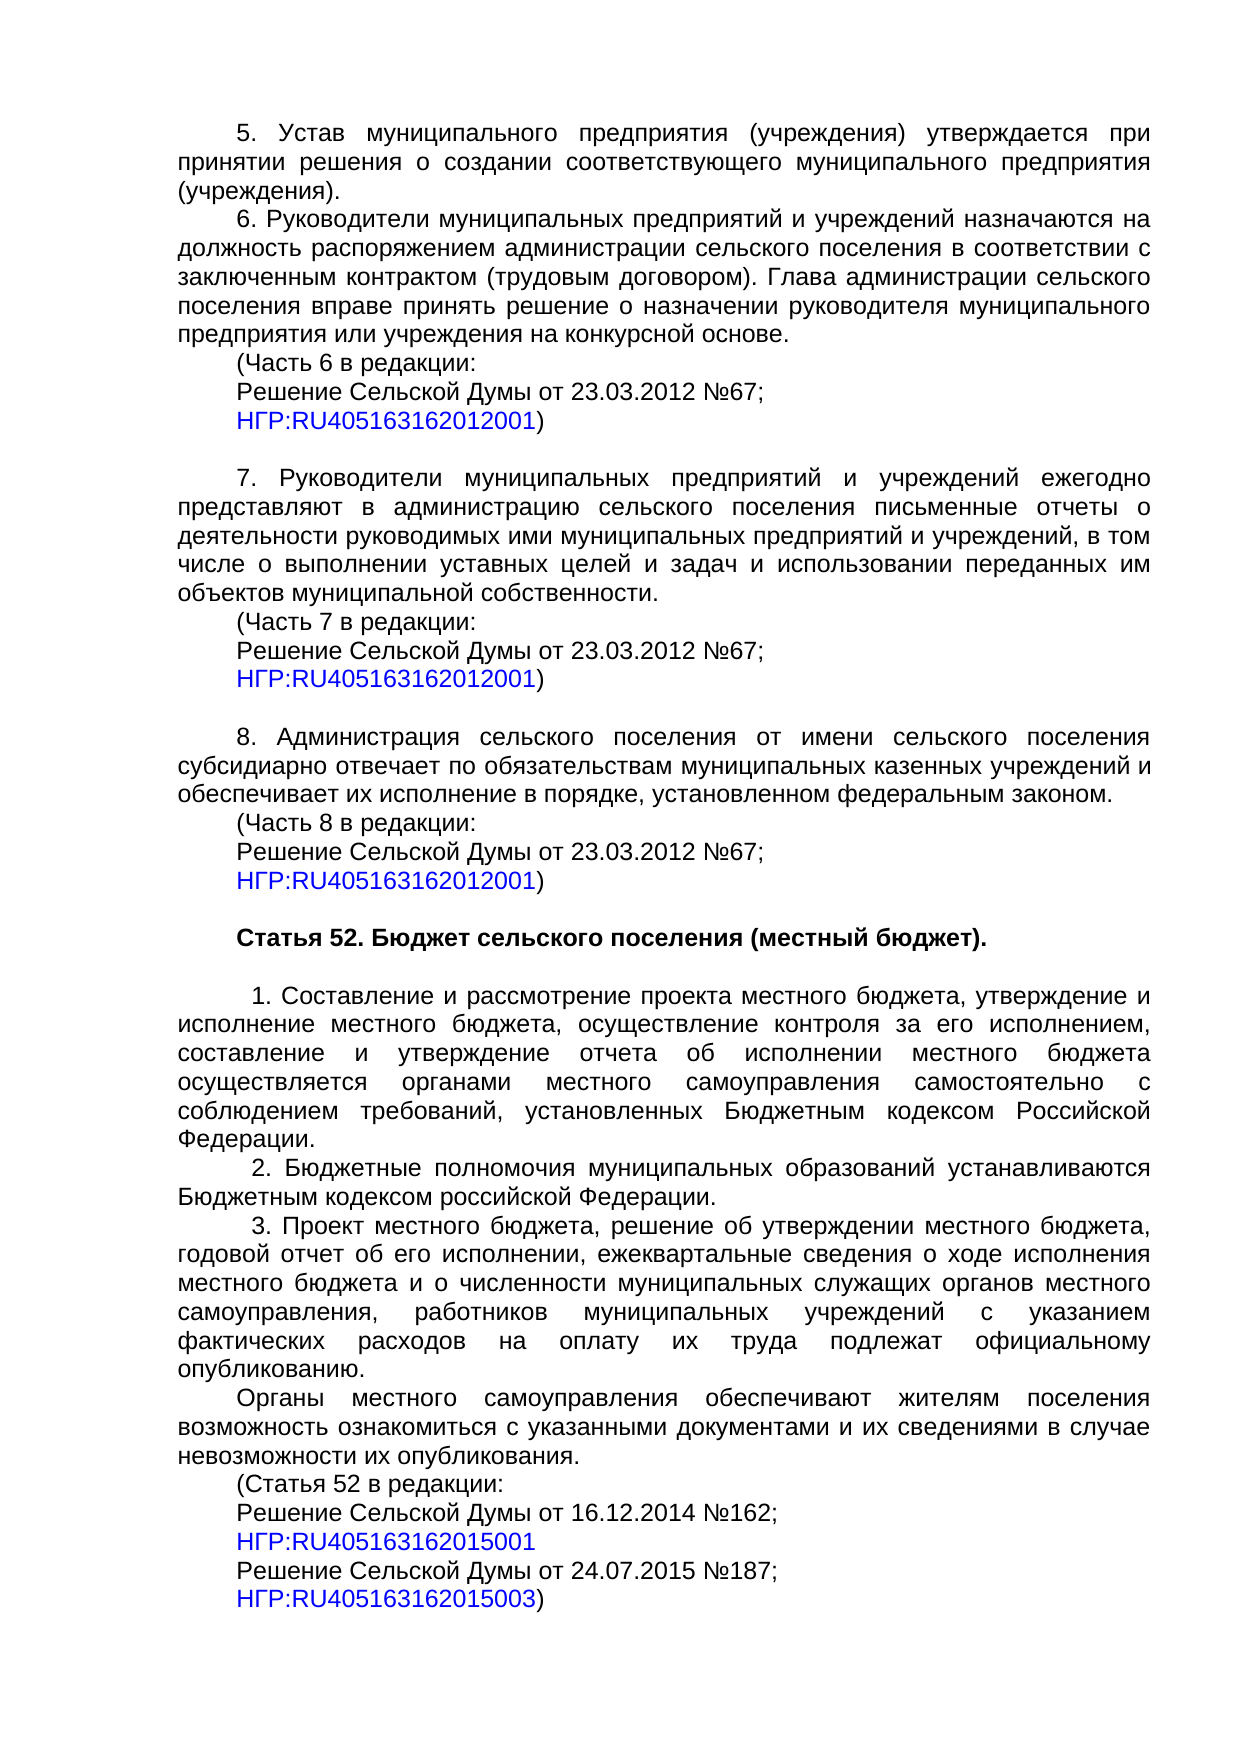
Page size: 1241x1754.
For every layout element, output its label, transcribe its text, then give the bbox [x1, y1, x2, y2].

text 5. Устав муниципального предприятия (учреждения) утверждается при принятии решения о создании соответствующего муниципального предприятия (учреждения). [177, 118, 1152, 204]
text (Часть 7 в редакции: [177, 607, 1152, 636]
text 3. Проект местного бюджета, решение об утверждении местного бюджета, годовой отчет об его исполнении, ежеквартальные сведения о ходе исполнения местного бюджета и о численности муниципальных служащих органов местного самоуправления, работников муниципальных учреждений с указанием фактических расходов на оплату их труда подлежат официальному опубликованию. [177, 1211, 1152, 1383]
text 7. Руководители муниципальных предприятий и учреждений ежегодно представляют в администрацию сельского поселения письменные отчеты о деятельности руководимых ими муниципальных предприятий и учреждений, в том числе о выполнении уставных целей и задач и использовании переданных им объектов муниципальной собственности. [177, 463, 1152, 607]
text 2. Бюджетные полномочия муниципальных образований устанавливаются Бюджетным кодексом российской Федерации. [177, 1153, 1152, 1211]
text (Часть 6 в редакции: [177, 348, 1152, 377]
text Решение Сельской Думы от 23.03.2012 №67; [177, 837, 1152, 866]
text Статья 52. Бюджет сельского поселения (местный бюджет). [177, 923, 1152, 952]
text Решение Сельской Думы от 16.12.2014 №162; [177, 1498, 1152, 1527]
text (Часть 8 в редакции: [177, 808, 1152, 837]
text НГР:RU405163162015001 [177, 1527, 1152, 1556]
text НГР:RU405163162012001) [177, 664, 1152, 693]
text 1. Составление и рассмотрение проекта местного бюджета, утверждение и исполнение местного бюджета, осуществление контроля за его исполнением, составление и утверждение отчета об исполнении местного бюджета осуществляется органами местного самоуправления самостоятельно с соблюдением требований, установленных Бюджетным кодексом Российской Федерации. [177, 981, 1152, 1153]
text НГР:RU405163162012001) [177, 866, 1152, 894]
text Решение Сельской Думы от 24.07.2015 №187; [177, 1556, 1152, 1584]
text НГР:RU405163162015003) [177, 1584, 1152, 1613]
text Решение Сельской Думы от 23.03.2012 №67; [177, 636, 1152, 664]
text Органы местного самоуправления обеспечивают жителям поселения возможность ознакомиться с указанными документами и их сведениями в случае невозможности их опубликования. [177, 1383, 1152, 1469]
text 8. Администрация сельского поселения от имени сельского поселения субсидиарно отвечает по обязательствам муниципальных казенных учреждений и обеспечивает их исполнение в порядке, установленном федеральным законом. [177, 722, 1152, 808]
text Решение Сельской Думы от 23.03.2012 №67; [177, 377, 1152, 406]
text НГР:RU405163162012001) [177, 406, 1152, 434]
text 6. Руководители муниципальных предприятий и учреждений назначаются на должность распоряжением администрации сельского поселения в соответствии с заключенным контрактом (трудовым договором). Глава администрации сельского поселения вправе принять решение о назначении руководителя муниципального предприятия или учреждения на конкурсной основе. [177, 204, 1152, 348]
text (Статья 52 в редакции: [177, 1469, 1152, 1498]
